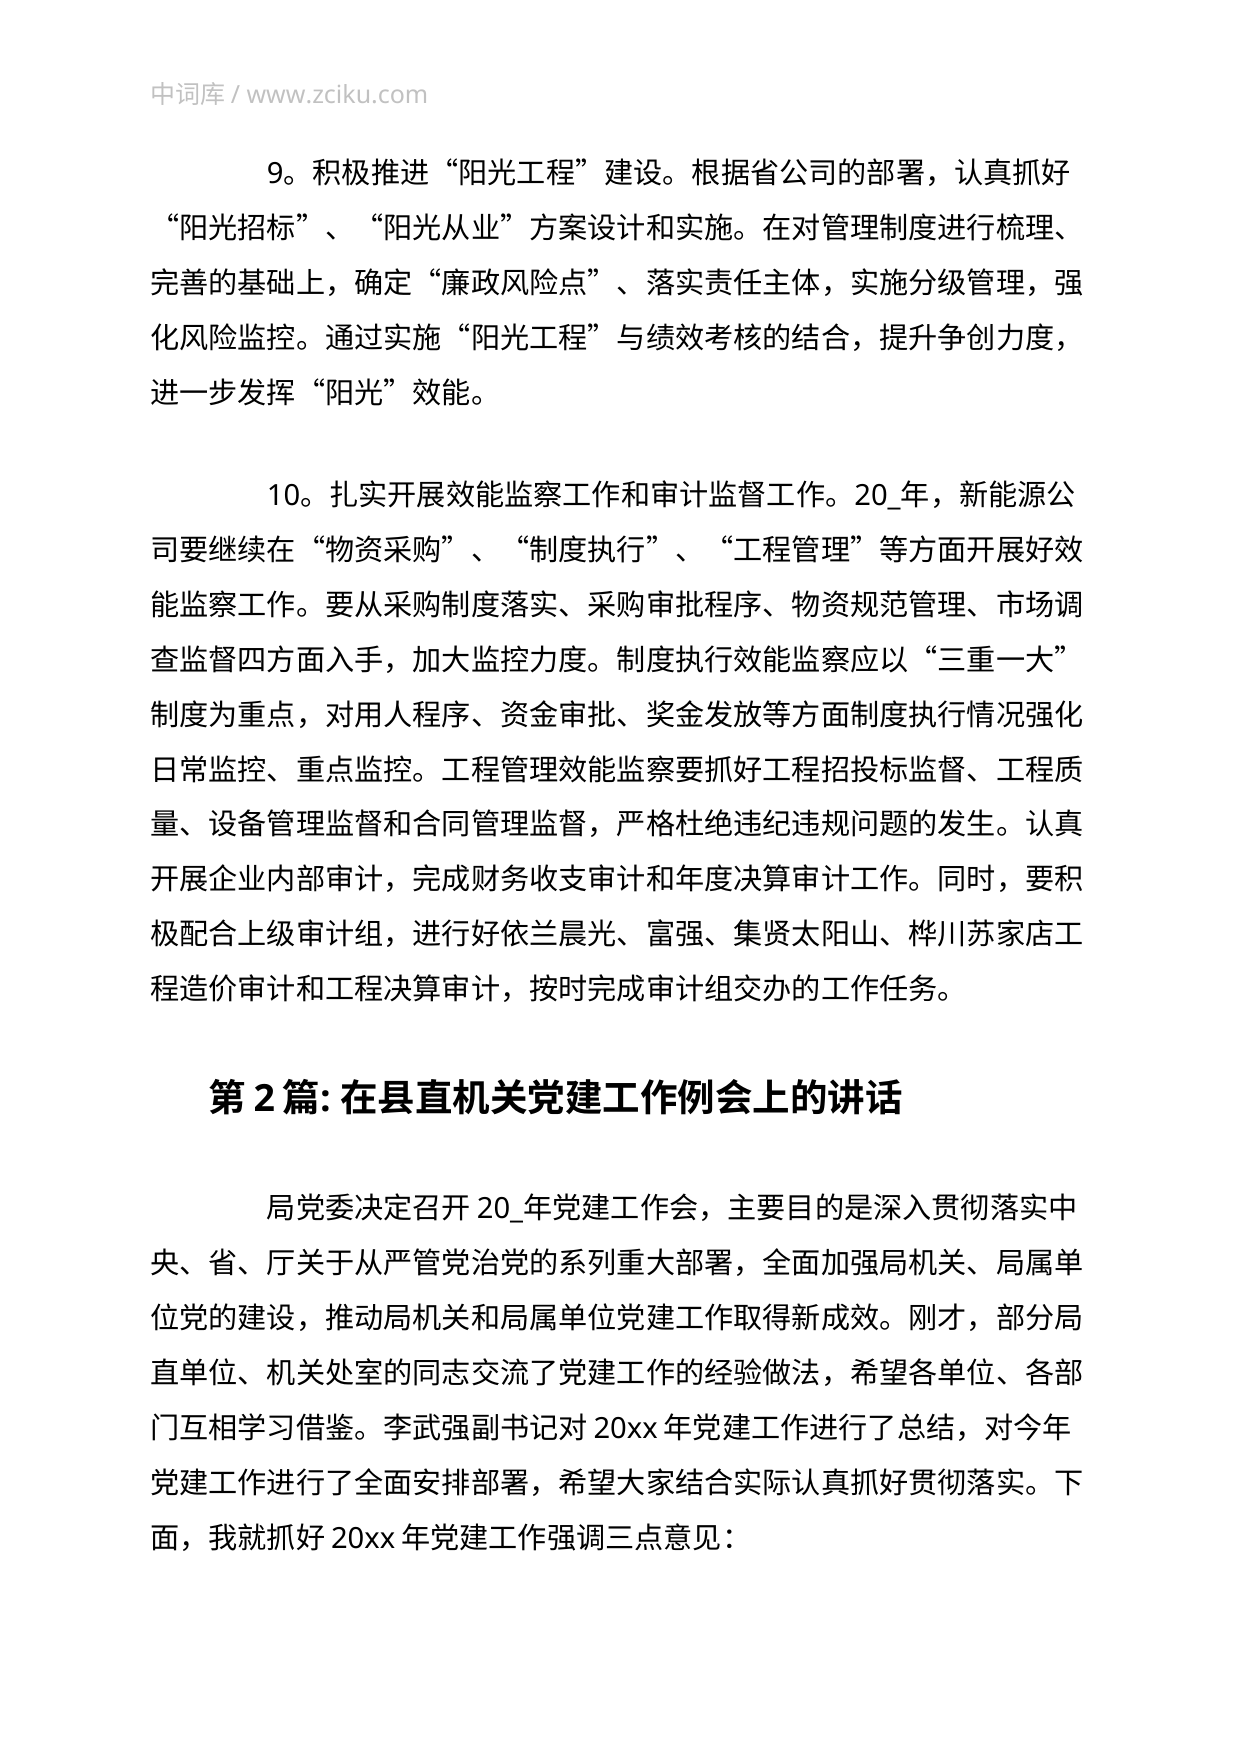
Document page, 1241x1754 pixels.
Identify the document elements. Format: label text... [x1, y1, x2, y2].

text 第2篇: 在县直机关党建工作例会上的讲话 [150, 1067, 1090, 1122]
text 10。扎实开展效能监察工作和审计监督工作。20_年，新能源公司要继续在“物资采购”、“制度执行”、“工程管理”等方面开展好效能监察工作。要从采购制度落实、采购审批程序、物资规范管理、市场调查监督四方面入手，加大监控力度。制度执行效能监察应以“三重一大”制度为重点，对用人程序、资金审批、奖金发放等方面制度执行情况强化日常监控、重点监控。工程管理效能监察要抓好工程招投标监督、工程质量、设备管理监督和合同管理监督，严格杜绝违纪违规问题的发生。认真开展企业内部审计，完成财务收支审计和年度决算审计工作。同时，要积极配合上级审计组，进行好依兰晨光、富强、集贤太阳山、桦川苏家店工程造价审计和工程决算审计，按时完成审计组交办的工作任务。 [150, 471, 1090, 1008]
text 局党委决定召开20_年党建工作会，主要目的是深入贯彻落实中央、省、厅关于从严管党治党的系列重大部署，全面加强局机关、局属单位党的建设，推动局机关和局属单位党建工作取得新成效。刚才，部分局直单位、机关处室的同志交流了党建工作的经验做法，希望各单位、各部门互相学习借鉴。李武强副书记对20xx年党建工作进行了总结，对今年党建工作进行了全面安排部署，希望大家结合实际认真抓好贯彻落实。下面，我就抓好20xx年党建工作强调三点意见： [150, 1185, 1090, 1557]
text 9。积极推进“阳光工程”建设。根据省公司的部署，认真抓好“阳光招标”、“阳光从业”方案设计和实施。在对管理制度进行梳理、完善的基础上，确定“廉政风险点”、落实责任主体，实施分级管理，强化风险监控。通过实施“阳光工程”与绩效考核的结合，提升争创力度，进一步发挥“阳光”效能。 [150, 150, 1090, 412]
